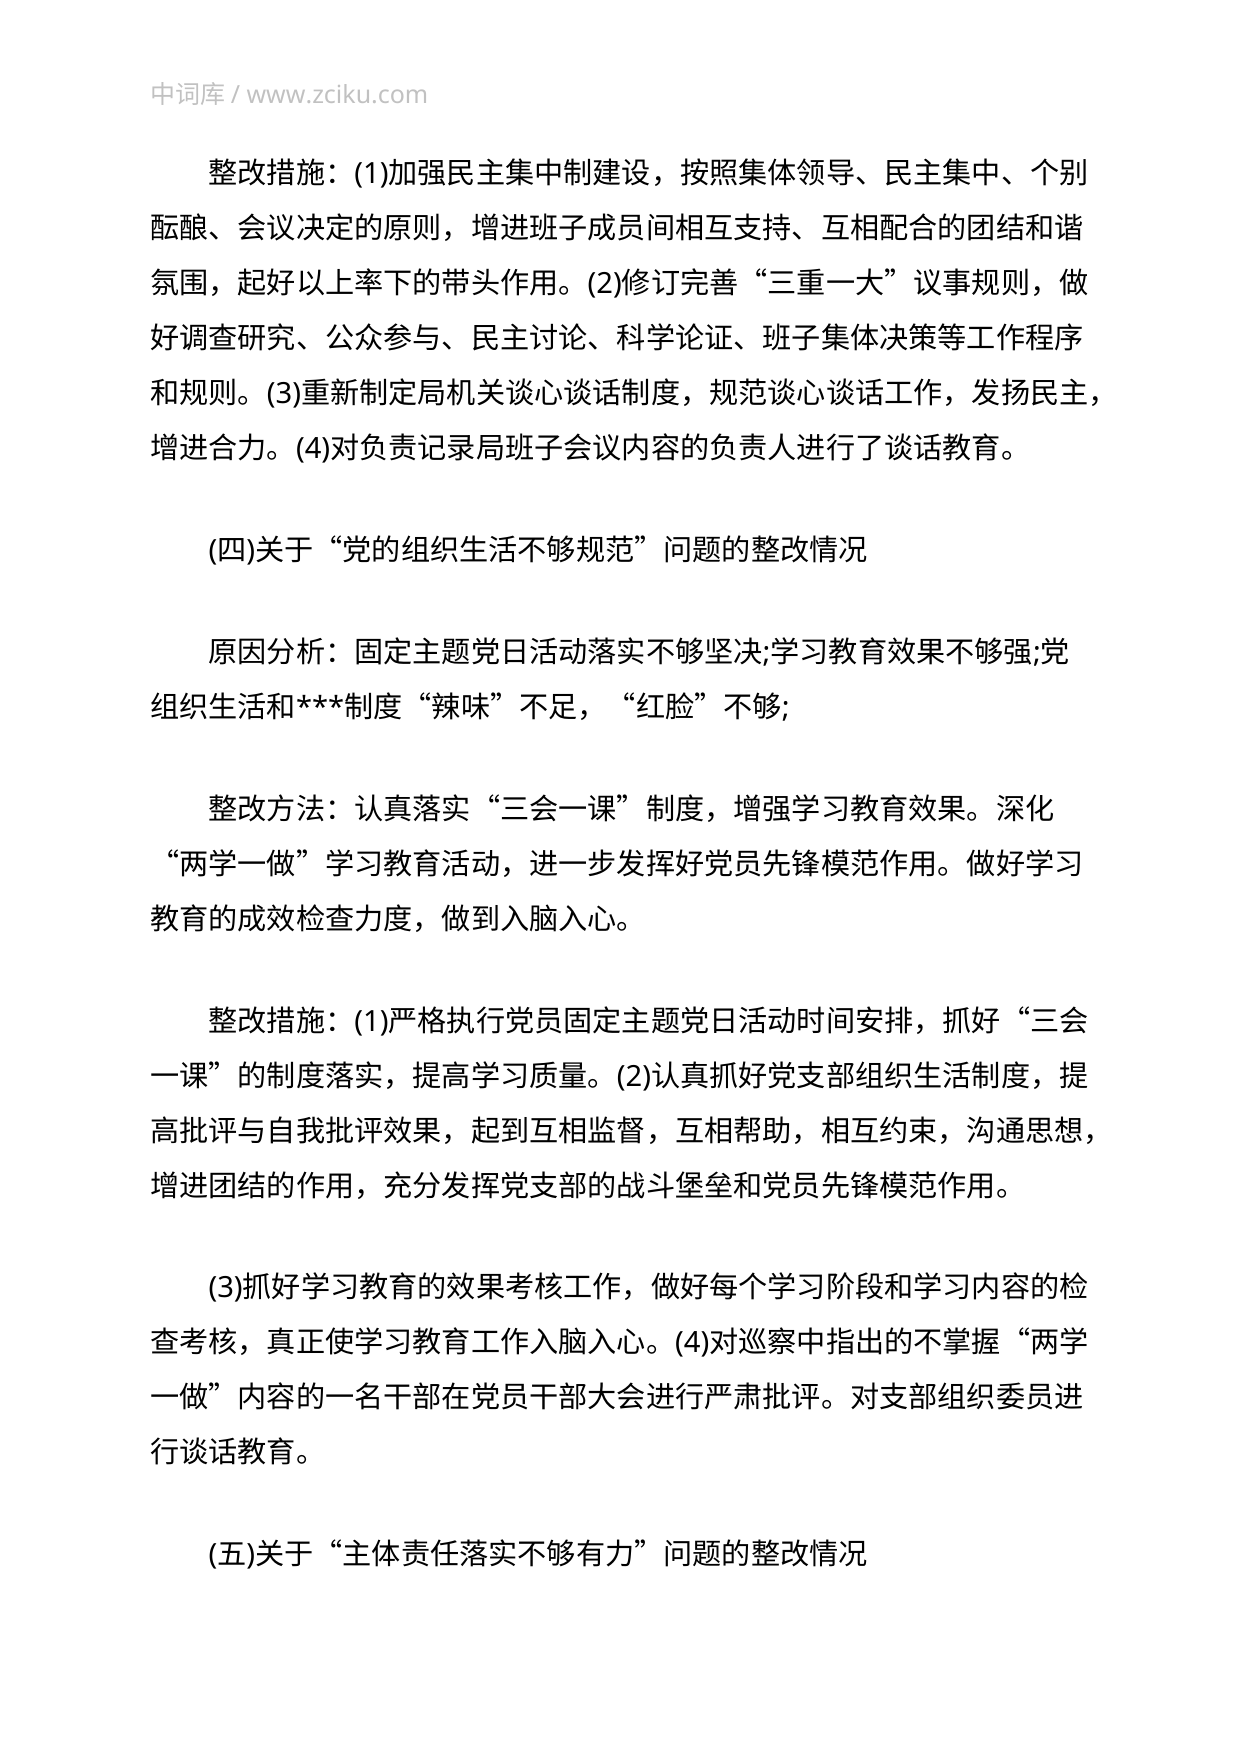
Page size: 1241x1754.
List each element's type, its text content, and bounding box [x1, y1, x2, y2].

text (四)关于“党的组织生活不够规范”问题的整改情况 [150, 527, 1090, 569]
text 整改措施：(1)加强民主集中制建设，按照集体领导、民主集中、个别酝酿、会议决定的原则，增进班子成员间相互支持、互相配合的团结和谐氛围，起好以上率下的带头作用。(2)修订完善“三重一大”议事规则，做好调查研究、公众参与、民主讨论、科学论证、班子集体决策等工作程序和规则。(3)重新制定局机关谈心谈话制度，规范谈心谈话工作，发扬民主，增进合力。(4)对负责记录局班子会议内容的负责人进行了谈话教育。 [150, 150, 1090, 467]
text (3)抓好学习教育的效果考核工作，做好每个学习阶段和学习内容的检查考核，真正使学习教育工作入脑入心。(4)对巡察中指出的不掌握“两学一做”内容的一名干部在党员干部大会进行严肃批评。对支部组织委员进行谈话教育。 [150, 1264, 1090, 1471]
text 整改方法：认真落实“三会一课”制度，增强学习教育效果。深化“两学一做”学习教育活动，进一步发挥好党员先锋模范作用。做好学习教育的成效检查力度，做到入脑入心。 [150, 786, 1090, 938]
text 整改措施：(1)严格执行党员固定主题党日活动时间安排，抓好“三会一课”的制度落实，提高学习质量。(2)认真抓好党支部组织生活制度，提高批评与自我批评效果，起到互相监督，互相帮助，相互约束，沟通思想，增进团结的作用，充分发挥党支部的战斗堡垒和党员先锋模范作用。 [150, 997, 1090, 1204]
text (五)关于“主体责任落实不够有力”问题的整改情况 [150, 1531, 1090, 1573]
text 原因分析：固定主题党日活动落实不够坚决;学习教育效果不够强;党组织生活和***制度“辣味”不足，“红脸”不够; [150, 629, 1090, 726]
